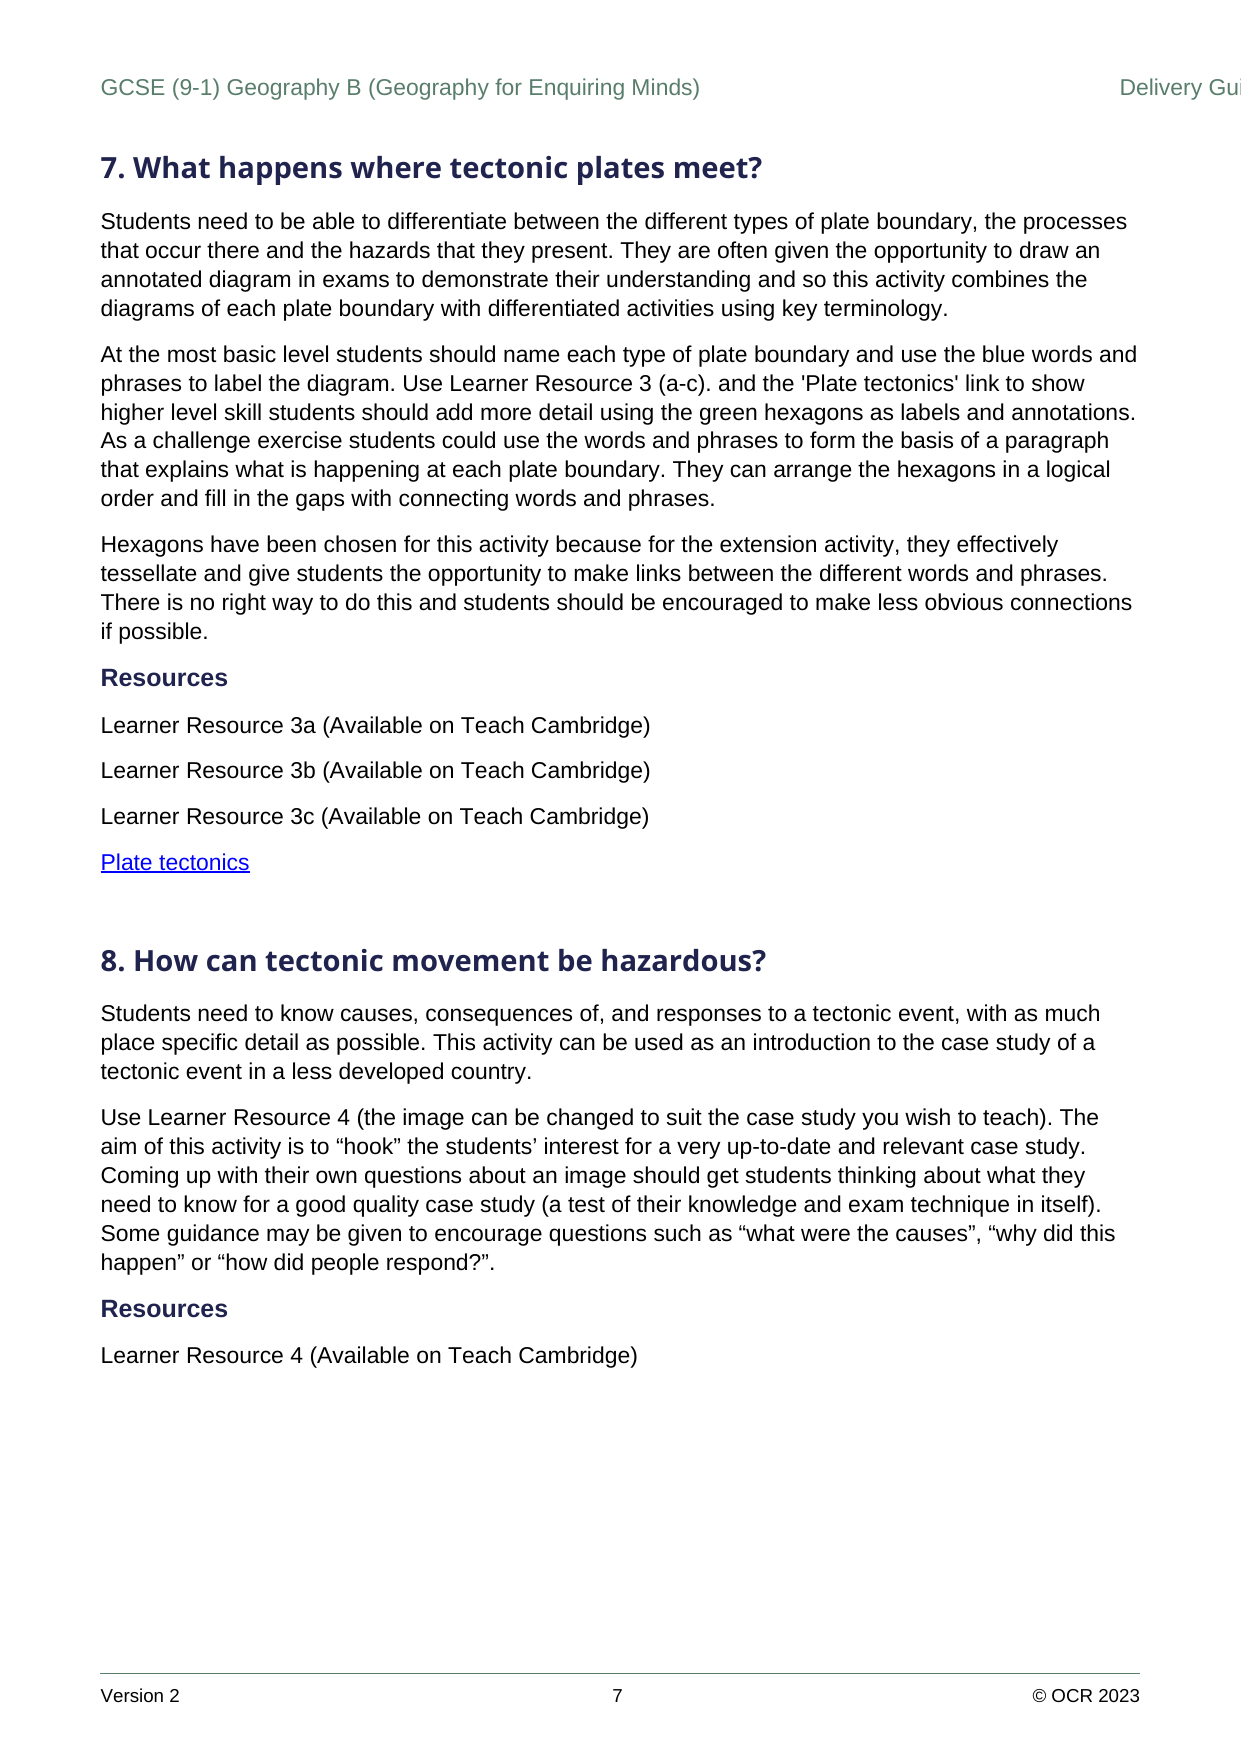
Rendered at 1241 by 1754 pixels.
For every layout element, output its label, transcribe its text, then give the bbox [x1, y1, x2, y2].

text Learner Resource 3a (Available on Teach Cambridge) [100, 712, 1140, 738]
text At the most basic level students should name each type of plate boundary and use the blue words and phrases to label the diagram. Use Learner Resource 3 (a-c). and the 'Plate tectonics' link to show higher level skill students should add more detail using the green hexagons as labels and annotations. As a challenge exercise students could use the words and phrases to form the basis of a paragraph that explains what is happening at each plate boundary. They can arrange the hexagons in a logical order and fill in the gaps with connecting words and phrases. [100, 341, 1140, 512]
text Learner Resource 4 (Available on Teach Cambridge) [100, 1342, 1140, 1369]
text Learner Resource 3b (Available on Teach Cambridge) [100, 757, 1140, 784]
subtitle 7. What happens where tectonic plates meet? [100, 148, 1140, 187]
text Learner Resource 3c (Available on Teach Cambridge) [100, 803, 1140, 829]
subtitle Resources [100, 663, 1140, 692]
text Hexagons have been chosen for this activity because for the extension activity, they effectively tessellate and give students the opportunity to make links between the different words and phrases. There is no right way to do this and students should be encouraged to make less obvious connections if possible. [100, 531, 1140, 644]
text Plate tectonics [100, 848, 1140, 875]
subtitle Resources [100, 1294, 1140, 1323]
text Students need to be able to differentiate between the different types of plate boundary, the processes that occur there and the hazards that they present. They are often given the opportunity to draw an annotated diagram in exams to demonstrate their understanding and so this activity combines the diagrams of each plate boundary with differentiated activities using key terminology. [100, 208, 1140, 321]
text Use Learner Resource 4 (the image can be changed to suit the case study you wish to teach). The aim of this activity is to “hook” the students’ interest for a very up-to-date and relevant case study. Coming up with their own questions about an image should get students thinking about what they need to know for a good quality case study (a test of their knowledge and exam technique in itself). Some guidance may be given to encourage questions such as “what were the causes”, “why did this happen” or “how did people respond?”. [100, 1104, 1140, 1275]
subtitle 8. How can tectonic movement be hazardous? [100, 940, 1140, 979]
text Students need to know causes, consequences of, and responses to a tectonic event, with as much place specific detail as possible. This activity can be used as an introduction to the case study of a tectonic event in a less developed country. [100, 1000, 1140, 1084]
